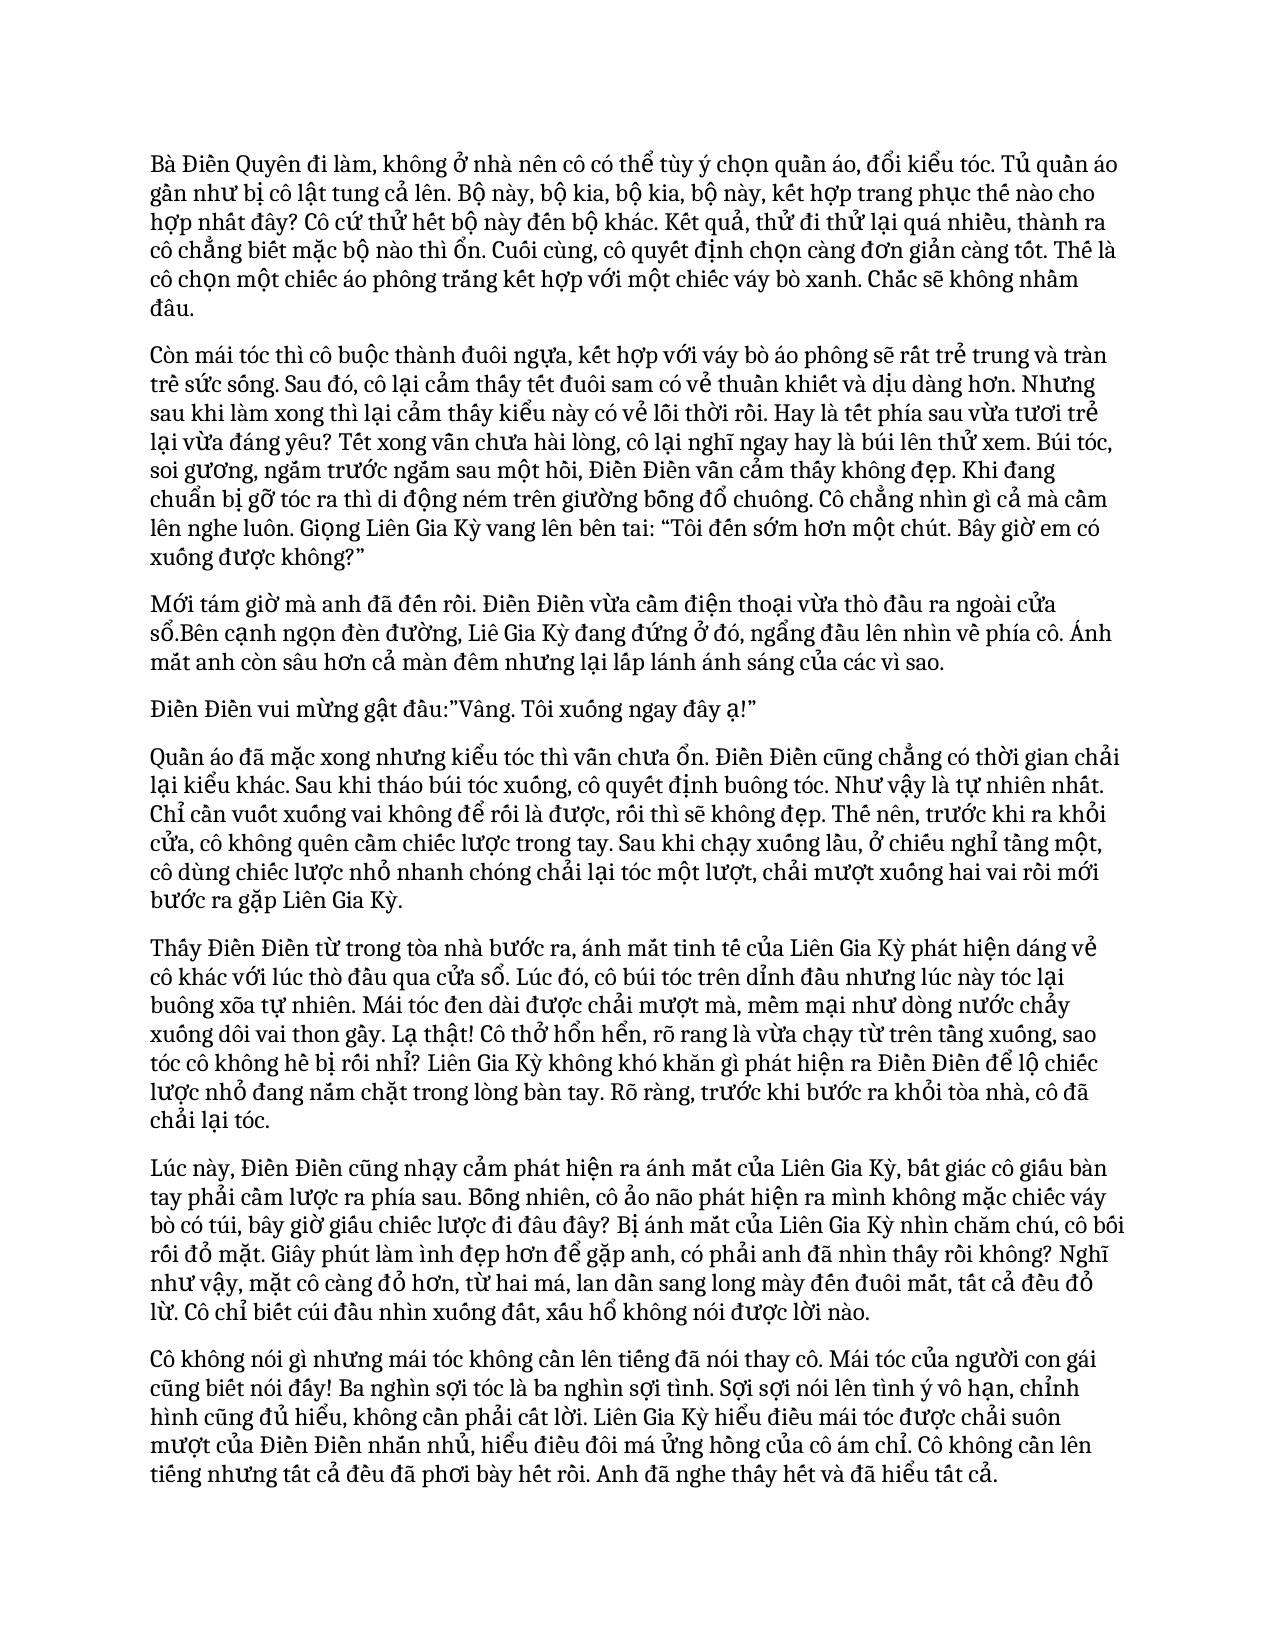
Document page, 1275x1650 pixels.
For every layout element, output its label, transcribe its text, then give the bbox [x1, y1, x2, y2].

text Cô không nói gì nhưng mái tóc không cần lên tiếng đã nói thay cô. Mái tóc của người con gái cũng biết nói đấy! Ba nghìn sợi tóc là ba nghìn sợi tình. Sợi sợi nói lên tình ý vô hạn, chỉnh hình cũng đủ hiểu, không cần phải cất lời. Liên Gia Kỳ hiểu điều mái tóc được chải suôn mượt của Điền Điền nhắn nhủ, hiểu điều đôi má ửng hồng của cô ám chỉ. Cô không cần lên tiếng nhưng tất cả đều đã phơi bày hết rồi. Anh đã nghe thấy hết và đã hiểu tất cả. [150, 1345, 1125, 1489]
text Còn mái tóc thì cô buộc thành đuôi ngựa, kết hợp với váy bò áo phông sẽ rất trẻ trung và tràn trề sức sống. Sau đó, cô lại cảm thấy tết đuôi sam có vẻ thuần khiết và dịu dàng hơn. Nhưng sau khi làm xong thì lại cảm thấy kiểu này có vẻ lỗi thời rồi. Hay là tết phía sau vừa tươi trẻ lại vừa đáng yêu? Tết xong vẫn chưa hài lòng, cô lại nghĩ ngay hay là búi lên thử xem. Búi tóc, soi gương, ngắm trước ngắm sau một hồi, Điền Điền vẫn cảm thấy không đẹp. Khi đang chuẩn bị gỡ tóc ra thì di động ném trên giường bỗng đổ chuông. Cô chẳng nhìn gì cả mà cầm lên nghe luôn. Giọng Liên Gia Kỳ vang lên bên tai: “Tôi đến sớm hơn một chút. Bây giờ em có xuống được không?” [150, 341, 1125, 571]
text Quần áo đã mặc xong nhưng kiểu tóc thì vẫn chưa ổn. Điền Điền cũng chẳng có thời gian chải lại kiểu khác. Sau khi tháo búi tóc xuống, cô quyết định buông tóc. Như vậy là tự nhiên nhất. Chỉ cần vuốt xuống vai không để rối là được, rối thì sẽ không đẹp. Thế nên, trước khi ra khỏi cửa, cô không quên cầm chiếc lược trong tay. Sau khi chạy xuống lầu, ở chiếu nghỉ tầng một, cô dùng chiếc lược nhỏ nhanh chóng chải lại tóc một lượt, chải mượt xuống hai vai rồi mới bước ra gặp Liên Gia Kỳ. [150, 742, 1125, 915]
text Lúc này, Điền Điền cũng nhạy cảm phát hiện ra ánh mắt của Liên Gia Kỳ, bất giác cô giấu bàn tay phải cầm lược ra phía sau. Bỗng nhiên, cô ảo não phát hiện ra mình không mặc chiếc váy bò có túi, bây giờ giấu chiếc lược đi đâu đây? Bị ánh mắt của Liên Gia Kỳ nhìn chăm chú, cô bối rối đỏ mặt. Giây phút làm ình đẹp hơn để gặp anh, có phải anh đã nhìn thấy rồi không? Nghĩ như vậy, mặt cô càng đỏ hơn, từ hai má, lan dần sang long mày đến đuôi mắt, tất cả đều đỏ lừ. Cô chỉ biết cúi đầu nhìn xuống đất, xấu hổ không nói được lời nào. [150, 1154, 1125, 1326]
text Mới tám giờ mà anh đã đến rồi. Điền Điền vừa cầm điện thoại vừa thò đầu ra ngoài cửa sổ.Bên cạnh ngọn đèn đường, Liê Gia Kỳ đang đứng ở đó, ngẩng đầu lên nhìn về phía cô. Ánh mắt anh còn sâu hơn cả màn đêm nhưng lại lấp lánh ánh sáng của các vì sao. [150, 590, 1125, 676]
text Thấy Điền Điền từ trong tòa nhà bước ra, ánh mắt tinh tế của Liên Gia Kỳ phát hiện dáng vẻ cô khác với lúc thò đầu qua cửa sổ. Lúc đó, cô búi tóc trên dỉnh đầu nhưng lúc này tóc lại buông xõa tự nhiên. Mái tóc đen dài được chải mượt mà, mềm mại như dòng nước chảy xuống dôi vai thon gầy. Lạ thật! Cô thở hổn hển, rõ rang là vừa chạy từ trên tầng xuống, sao tóc cô không hề bị rối nhỉ? Liên Gia Kỳ không khó khăn gì phát hiện ra Điền Điền để lộ chiếc lược nhỏ đang nắm chặt trong lòng bàn tay. Rõ ràng, trước khi bước ra khỏi tòa nhà, cô đã chải lại tóc. [150, 934, 1125, 1135]
text Bà Điền Quyên đi làm, không ở nhà nên cô có thể tùy ý chọn quần áo, đổi kiểu tóc. Tủ quần áo gần như bị cô lật tung cả lên. Bộ này, bộ kia, bộ kia, bộ này, kết hợp trang phục thế nào cho hợp nhất đây? Cô cứ thử hết bộ này đến bộ khác. Kết quả, thử đi thử lại quá nhiều, thành ra cô chẳng biết mặc bộ nào thì ổn. Cuối cùng, cô quyết định chọn càng đơn giản càng tốt. Thế là cô chọn một chiếc áo phông trắng kết hợp với một chiếc váy bò xanh. Chắc sẽ không nhầm đâu. [150, 150, 1125, 322]
text Điền Điền vui mừng gật đầu:”Vâng. Tôi xuống ngay đây ạ!” [150, 695, 1125, 724]
